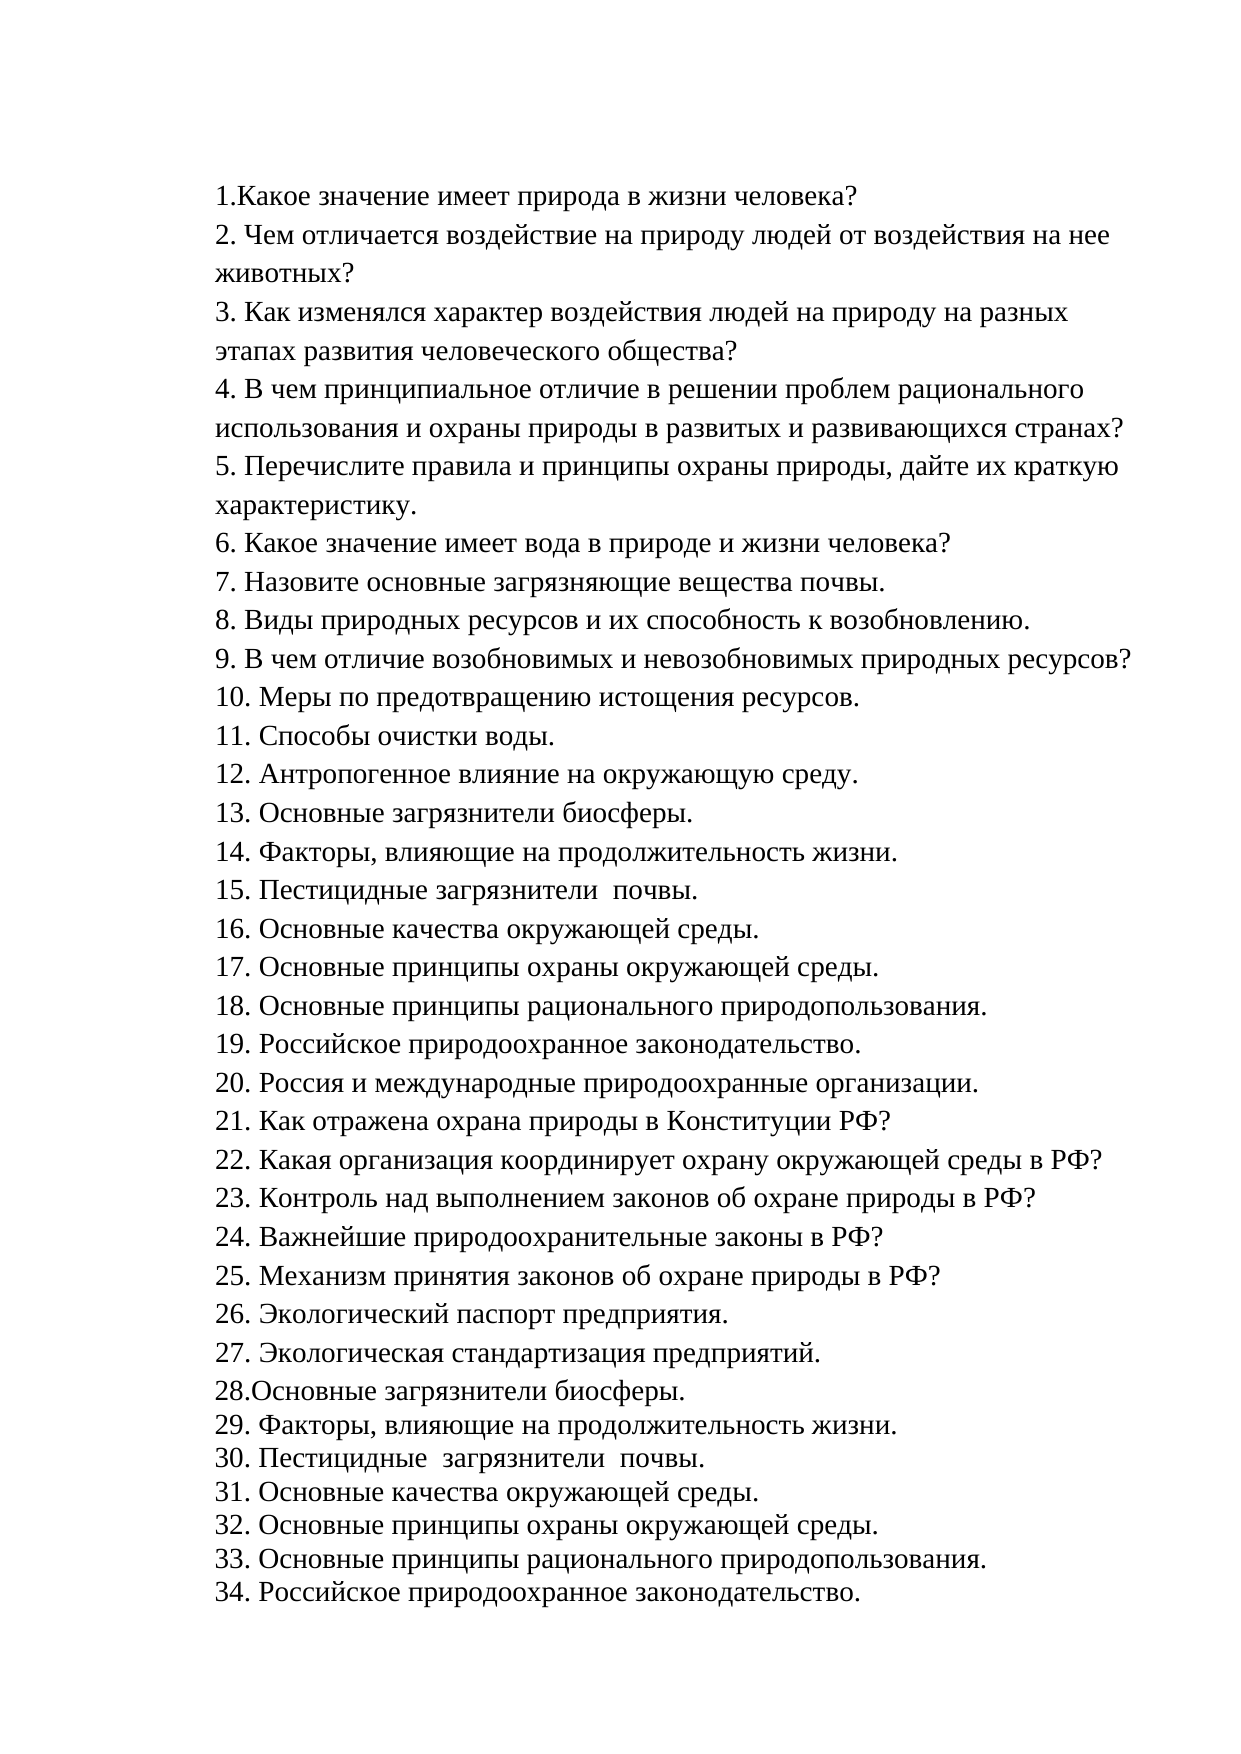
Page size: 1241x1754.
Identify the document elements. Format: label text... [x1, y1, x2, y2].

list 21. Как отражена охрана природы в Конституции РФ? [215, 1103, 1152, 1137]
list 31. Основные качества окружающей среды. [214, 1474, 1152, 1507]
list 29. Факторы, влияющие на продолжительность жизни. [214, 1407, 1152, 1440]
list 6. Какое значение имеет вода в природе и жизни человека? [215, 525, 1152, 559]
list 9. В чем отличие возобновимых и невозобновимых природных ресурсов? [215, 641, 1152, 674]
list 3. Как изменялся характер воздействия людей на природу на разных этапах развития человеческого общества? [215, 294, 1152, 366]
list 20. Россия и международные природоохранные организации. [215, 1065, 1152, 1098]
list 30. Пестицидные загрязнители почвы. [214, 1440, 1152, 1474]
list 12. Антропогенное влияние на окружающую среду. [215, 757, 1152, 790]
list 1.Какое значение имеет природа в жизни человека? [215, 178, 1152, 212]
list 26. Экологический паспорт предприятия. [215, 1296, 1152, 1330]
list 27. Экологическая стандартизация предприятий. [215, 1335, 1152, 1368]
list 28.Основные загрязнители биосферы. [214, 1373, 1152, 1407]
list 4. В чем принципиальное отличие в решении проблем рационального использования и охраны природы в развитых и развивающихся странах? [215, 371, 1152, 443]
list 33. Основные принципы рационального природопользования. [214, 1541, 1152, 1574]
list 7. Назовите основные загрязняющие вещества почвы. [215, 564, 1152, 597]
list 23. Контроль над выполнением законов об охране природы в РФ? [215, 1181, 1152, 1214]
list 5. Перечислите правила и принципы охраны природы, дайте их краткую характеристику. [215, 448, 1152, 520]
list 24. Важнейшие природоохранительные законы в РФ? [215, 1219, 1152, 1253]
list 2. Чем отличается воздействие на природу людей от воздействия на нее животных? [215, 217, 1152, 289]
list 34. Российское природоохранное законодательство. [214, 1574, 1152, 1608]
list 22. Какая организация координирует охрану окружающей среды в РФ? [215, 1142, 1152, 1176]
list 8. Виды природных ресурсов и их способность к возобновлению. [215, 602, 1152, 636]
list 16. Основные качества окружающей среды. [215, 911, 1152, 944]
list 13. Основные загрязнители биосферы. [215, 795, 1152, 829]
list 10. Меры по предотвращению истощения ресурсов. [215, 679, 1152, 713]
list 11. Способы очистки воды. [215, 718, 1152, 752]
list 14. Факторы, влияющие на продолжительность жизни. [215, 834, 1152, 867]
list 17. Основные принципы охраны окружающей среды. [215, 949, 1152, 983]
list 25. Механизм принятия законов об охране природы в РФ? [215, 1258, 1152, 1291]
list 32. Основные принципы охраны окружающей среды. [214, 1507, 1152, 1541]
list 15. Пестицидные загрязнители почвы. [215, 872, 1152, 906]
list 19. Российское природоохранное законодательство. [215, 1026, 1152, 1060]
list 18. Основные принципы рационального природопользования. [215, 988, 1152, 1021]
